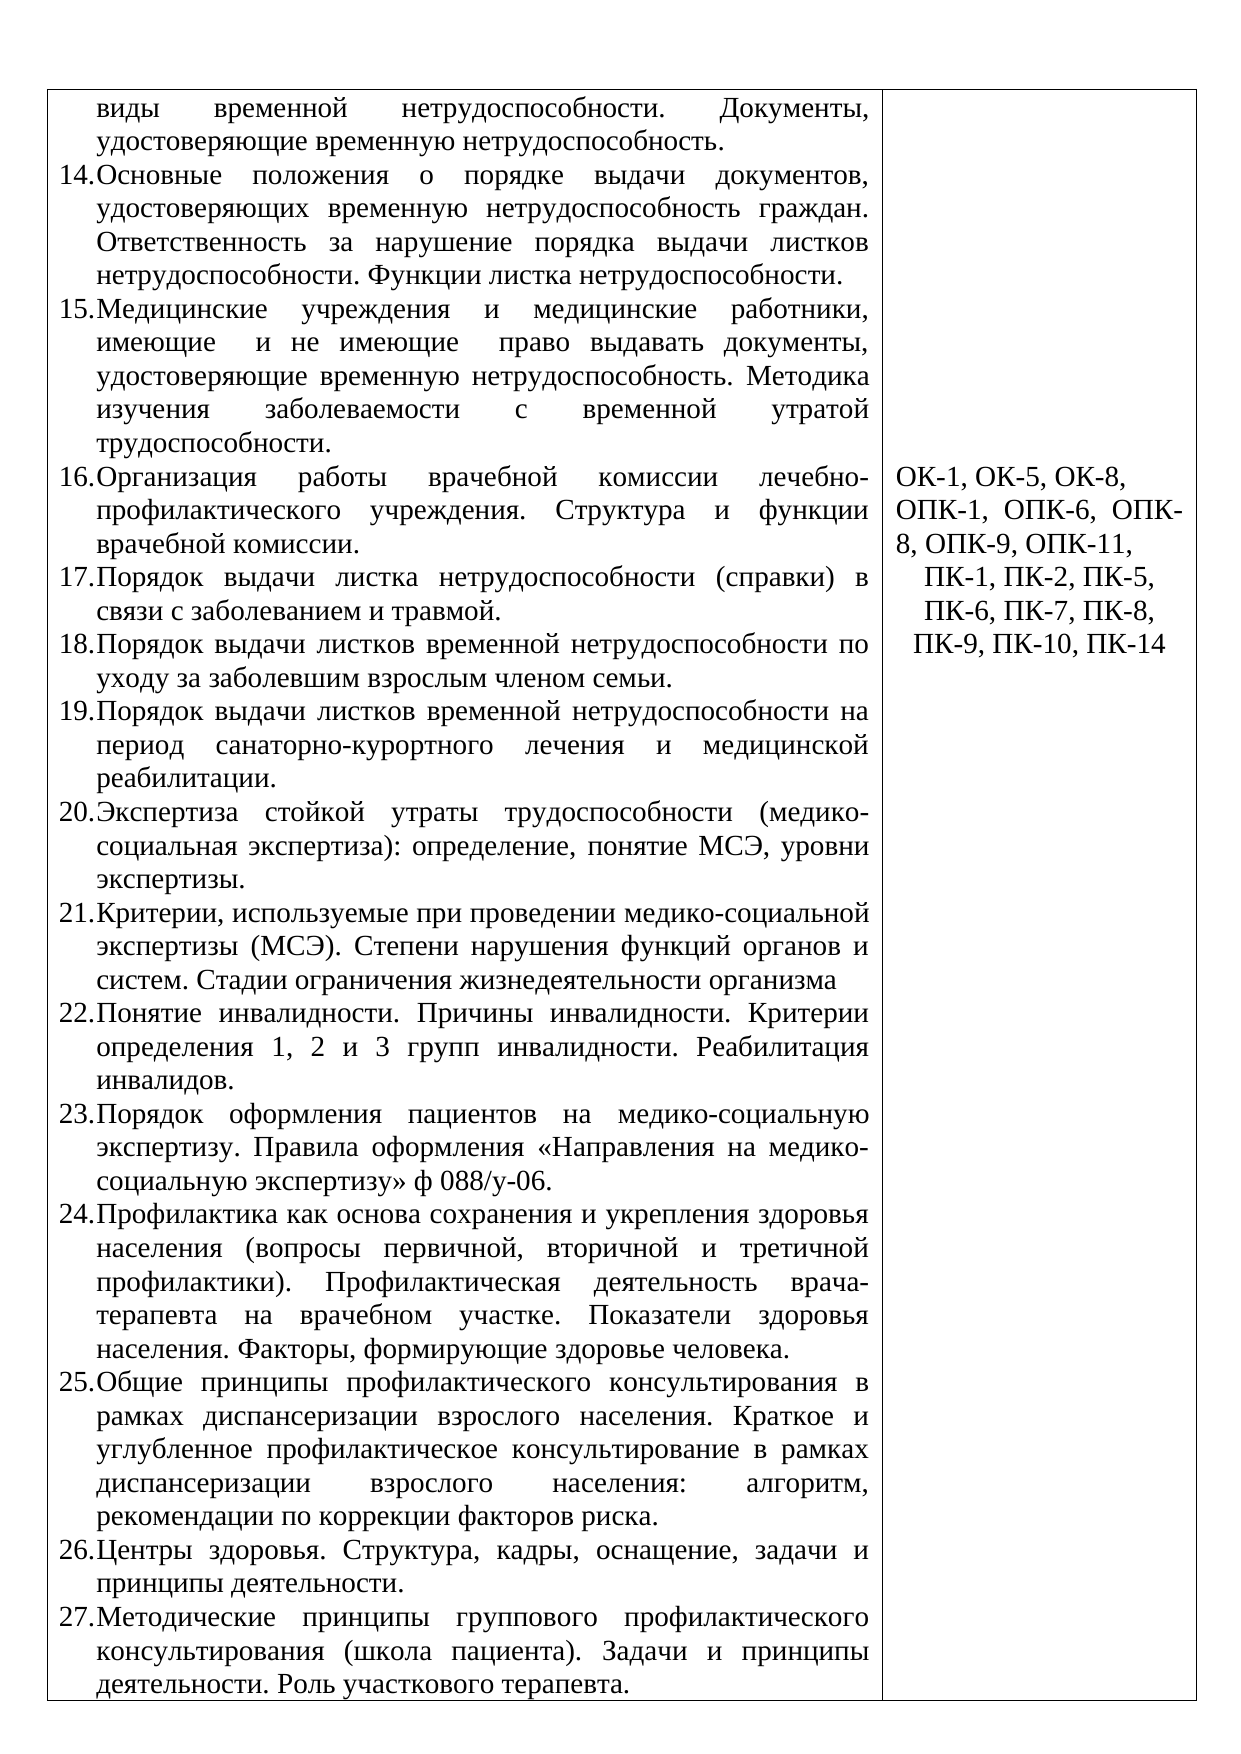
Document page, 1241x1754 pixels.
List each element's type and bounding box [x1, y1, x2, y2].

table_cell [883, 90, 1196, 1700]
table_cell [48, 90, 882, 1700]
